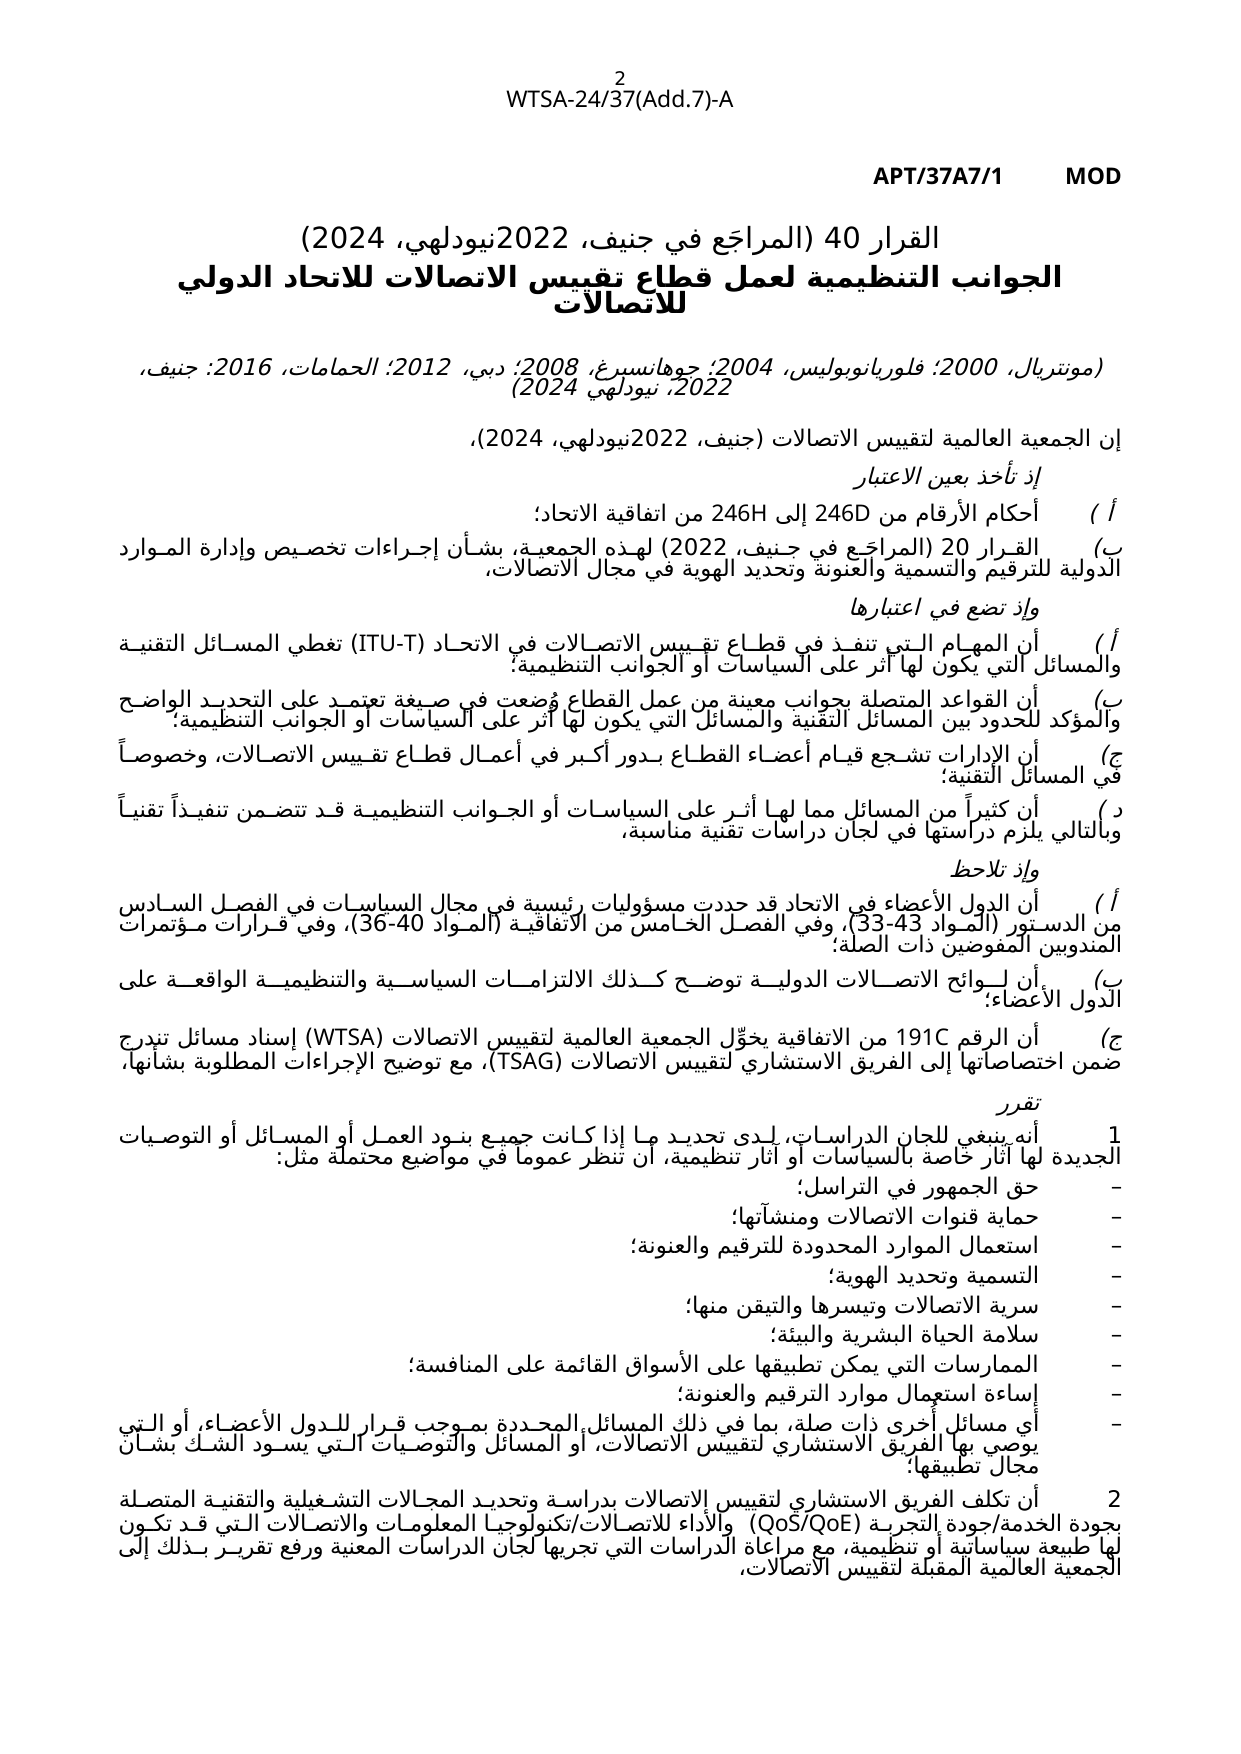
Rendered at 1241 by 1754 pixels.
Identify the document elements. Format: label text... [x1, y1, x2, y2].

title الجوانب التنظيمية لعمل قطاع تقييس الاتصالات للاتحاد الدولي للاتصالات [118, 266, 1122, 320]
text وإذ تضع في اعتبارها [118, 598, 1122, 619]
text – التسمية وتحديد الهوية؛ [118, 1267, 878, 1288]
text – استعمال الموارد المحدودة للترقيم والعنونة؛ [755, 1237, 1122, 1258]
text – سرية الاتصالات والتيقن منها؛ [748, 1296, 1122, 1317]
text تقرر [118, 1093, 1122, 1114]
title إن الجمعية العالمية لتقييس الاتصالات ()، [118, 430, 591, 451]
text – التسمية وتحديد الهوية؛ [873, 1267, 1122, 1288]
text – استعمال الموارد المحدودة للترقيم والعنونة؛ [118, 1237, 688, 1258]
text – سلامة الحياة البشرية؛ [865, 1326, 1122, 1347]
text – سلامة الحياة البشرية؛ [118, 1326, 902, 1347]
title إن الجمعية العالمية لتقييس الاتصالات ()، [877, 430, 1122, 451]
text – حماية قنوات الاتصالات ومنشآتها؛ [118, 1207, 747, 1229]
text – الممارسات التي يمكن تطبيقها على الأسواق القائمة على المنافسة؛ [841, 1355, 1122, 1377]
text – أي مسائل أُخرى ذات صلة، بما في ذلك المسائل المحددة بموجب قرار للدول الأعضاء، أو التي يوصي بها الفريق الاستشاري لتقييس الاتصالات، أو المسائل والتوصيات التي يسود الشك بشأن مجال تطبيقها؛ [118, 1414, 1122, 1478]
text أ ) أحكام الأرقام من 246D إلى 246H من اتفاقية الاتحاد؛ [118, 501, 1122, 526]
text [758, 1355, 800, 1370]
text أ ) أن الدول الأعضاء في الاتحاد قد حددت مسؤوليات رئيسية في مجال السياسات في الفصل السادس من الدستور (المواد 43-33)، وفي الفصل الخامس من الاتفاقية (المواد 40-36)، وفي قرارات مؤتمرات المندوبين المفوضين ذات الصلة؛ [118, 894, 1122, 958]
text ب) أن القواعد المتصلة بجوانب معينة من عمل القطاع وُضعت في صيغة تعتمد على التحديد الواضح والمؤكد للحدود بين المسائل التقنية والمسائل التي يكون لها أثر على السياسات أو الجوانب التنظيمية؛ [118, 691, 1122, 733]
text القرار 40 (المراجَع في ) [438, 227, 790, 254]
text أ ) أن المهام التي تنفذ في قطاع تقييس الاتصالات في الاتحاد (ITU-T) تغطي المسائل التقنية والمسائل التي يكون لها أثر على السياسات أو الجوانب التنظيمية؛ [118, 632, 1122, 678]
text القرار 40 (المراجَع في ) [759, 227, 927, 254]
text ج) أن الرقم 191C من الاتفاقية يخوِّل الجمعية العالمية لتقييس الاتصالات (WTSA) إسناد مسائل تندرج ضمن اختصاصاتها إلى الفريق الاستشاري لتقييس الاتصالات (TSAG)، مع توضيح الإجراءات المطلوبة بشأنها، [118, 1026, 1122, 1076]
text ج) أن الإدارات تشجع قيام أعضاء القطاع بدور أكبر في أعمال قطاع تقييس الاتصالات، وخصوصاً في المسائل التقنية؛ [118, 746, 1122, 788]
text ب) أن لوائح الاتصالات الدولية توضح كذلك الالتزامات السياسية والتنظيمية الواقعة على الدول الأعضاء؛ [118, 970, 1122, 1013]
text – إساءة استعمال موارد الترقيم؛ [118, 1385, 735, 1406]
text وإذ تلاحظ [118, 860, 1122, 881]
text 2 أن تكلف الفريق الاستشاري لتقييس الاتصالات بدراسة وتحديد المجالات التشغيلية والتقنية المتصلة بجودة الخدمة/جودة التجربة (QoS/QoE) للاتصالات/تكنولوجيا المعلومات والاتصالات التي قد تكون لها طبيعة سياساتية أو تنظيمية، مع مراعاة الدراسات التي تجريها لجان الدراسات المعنية ورفع تقرير بذلك إلى الجمعية العالمية المقبلة لتقييس الاتصالات، [118, 1491, 1122, 1581]
text – حق الجمهور في التراسل؛ [851, 1178, 988, 1199]
text القرار 40 (المراجَع في ) [118, 227, 446, 254]
text 1 أنه ينبغي للجان الدراسات، لدى تحديد ما إذا كانت جميع بنود العمل أو المسائل أو التوصيات الجديدة لها آثار خاصة بالسياسات أو آثار تنظيمية، أن تنظر عموماً في مواضيع محتملة مثل: [118, 1127, 1122, 1169]
text ب) القرار 20 (المراجَع في جنيف، 2022) لهذه الجمعية، بشأن إجراءات تخصيص وإدارة الموارد الدولية للترقيم والتسمية والعنونة وتحديد الهوية في مجال الاتصالات، [118, 539, 1122, 581]
text القرار 40 (المراجَع في ) [898, 227, 1122, 254]
text – حماية قنوات الاتصالات ومنشآتها؛ [742, 1207, 1122, 1229]
text إذ تأخذ بعين الاعتبار [118, 468, 1122, 489]
text – حق الجمهور في التراسل؛ [955, 1178, 1122, 1199]
text د ) أن كثيراً من المسائل مما لها أثر على السياسات أو الجوانب التنظيمية قد تتضمن تنفيذاً تقنياً وبالتالي يلزم دراستها في لجان دراسات تقنية مناسبة، [118, 801, 1122, 843]
text – إساءة استعمال موارد الترقيم؛ [708, 1385, 819, 1406]
text – إساءة استعمال موارد الترقيم؛ [802, 1385, 1122, 1406]
text – الممارسات التي يمكن تطبيقها على الأسواق القائمة على المنافسة؛ [118, 1355, 764, 1377]
text – حق الجمهور في التراسل؛ [118, 1178, 868, 1199]
text – سرية الاتصالات والتيقن منها؛ [118, 1296, 701, 1317]
text (مونتريال، 2000؛ فلوريانوبوليس، 2004؛ جوهانسبرغ، 2008؛ دبي، 2012؛ الحمامات، 2016: جنيف، 2022) [118, 358, 1122, 401]
title إن الجمعية العالمية لتقييس الاتصالات ()، [585, 430, 930, 451]
text MOD APT/37A7/1 [118, 164, 1122, 189]
